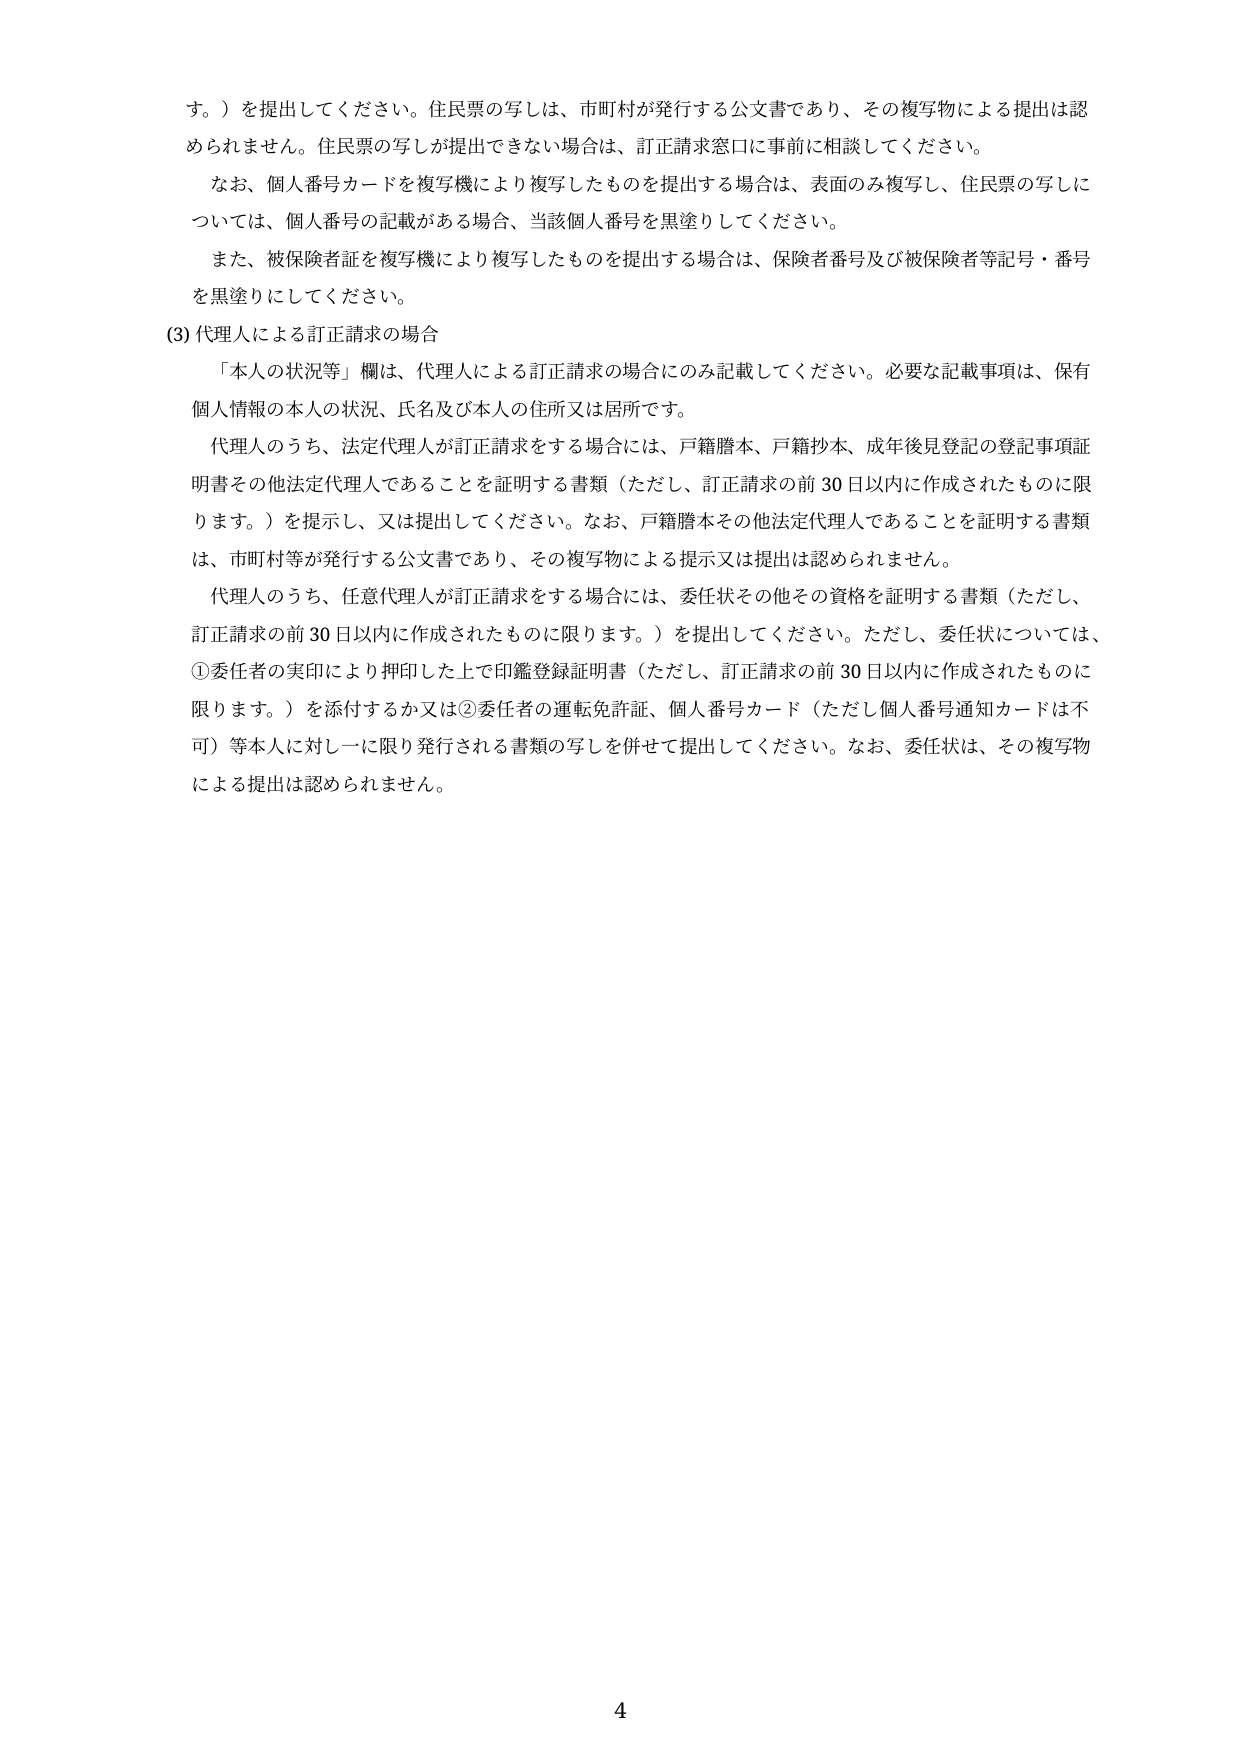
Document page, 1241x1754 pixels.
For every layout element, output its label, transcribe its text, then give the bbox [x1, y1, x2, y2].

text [148, 89, 1092, 164]
text 代理人のうち、法定代理人が訂正請求をする場合には、戸籍謄本、戸籍抄本、成年後見登記の登記事項証明書その他法定代理人であることを証明する書類（ただし、訂正請求の前30日以内に作成されたものに限ります。）を提示し、又は提出してください。なお、戸籍謄本その他法定代理人であることを証明する書類は、市町村等が発行する公文書であり、その複写物による提示又は提出は認められません。 [191, 427, 1092, 577]
text なお、個人番号カードを複写機により複写したものを提出する場合は、表面のみ複写し、住民票の写しについては、個人番号の記載がある場合、当該個人番号を黒塗りしてください。 [191, 164, 1092, 239]
text (3) 代理人による訂正請求の場合 [148, 314, 1092, 352]
text また、被保険者証を複写機により複写したものを提出する場合は、保険者番号及び被保険者等記号・番号を黒塗りにしてください。 [191, 239, 1092, 314]
text 代理人のうち、任意代理人が訂正請求をする場合には、委任状その他その資格を証明する書類（ただし、訂正請求の前30日以内に作成されたものに限ります。）を提出してください。ただし、委任状については、①委任者の実印により押印した上で印鑑登録証明書（ただし、訂正請求の前30日以内に作成されたものに限ります。）を添付するか又は②委任者の運転免許証、個人番号カード（ただし個人番号通知カードは不可）等本人に対し一に限り発行される書類の写しを併せて提出してください。なお、委任状は、その複写物による提出は認められません。 [191, 577, 1092, 802]
text 「本人の状況等」欄は、代理人による訂正請求の場合にのみ記載してください。必要な記載事項は、保有個人情報の本人の状況、氏名及び本人の住所又は居所です。 [191, 352, 1092, 427]
